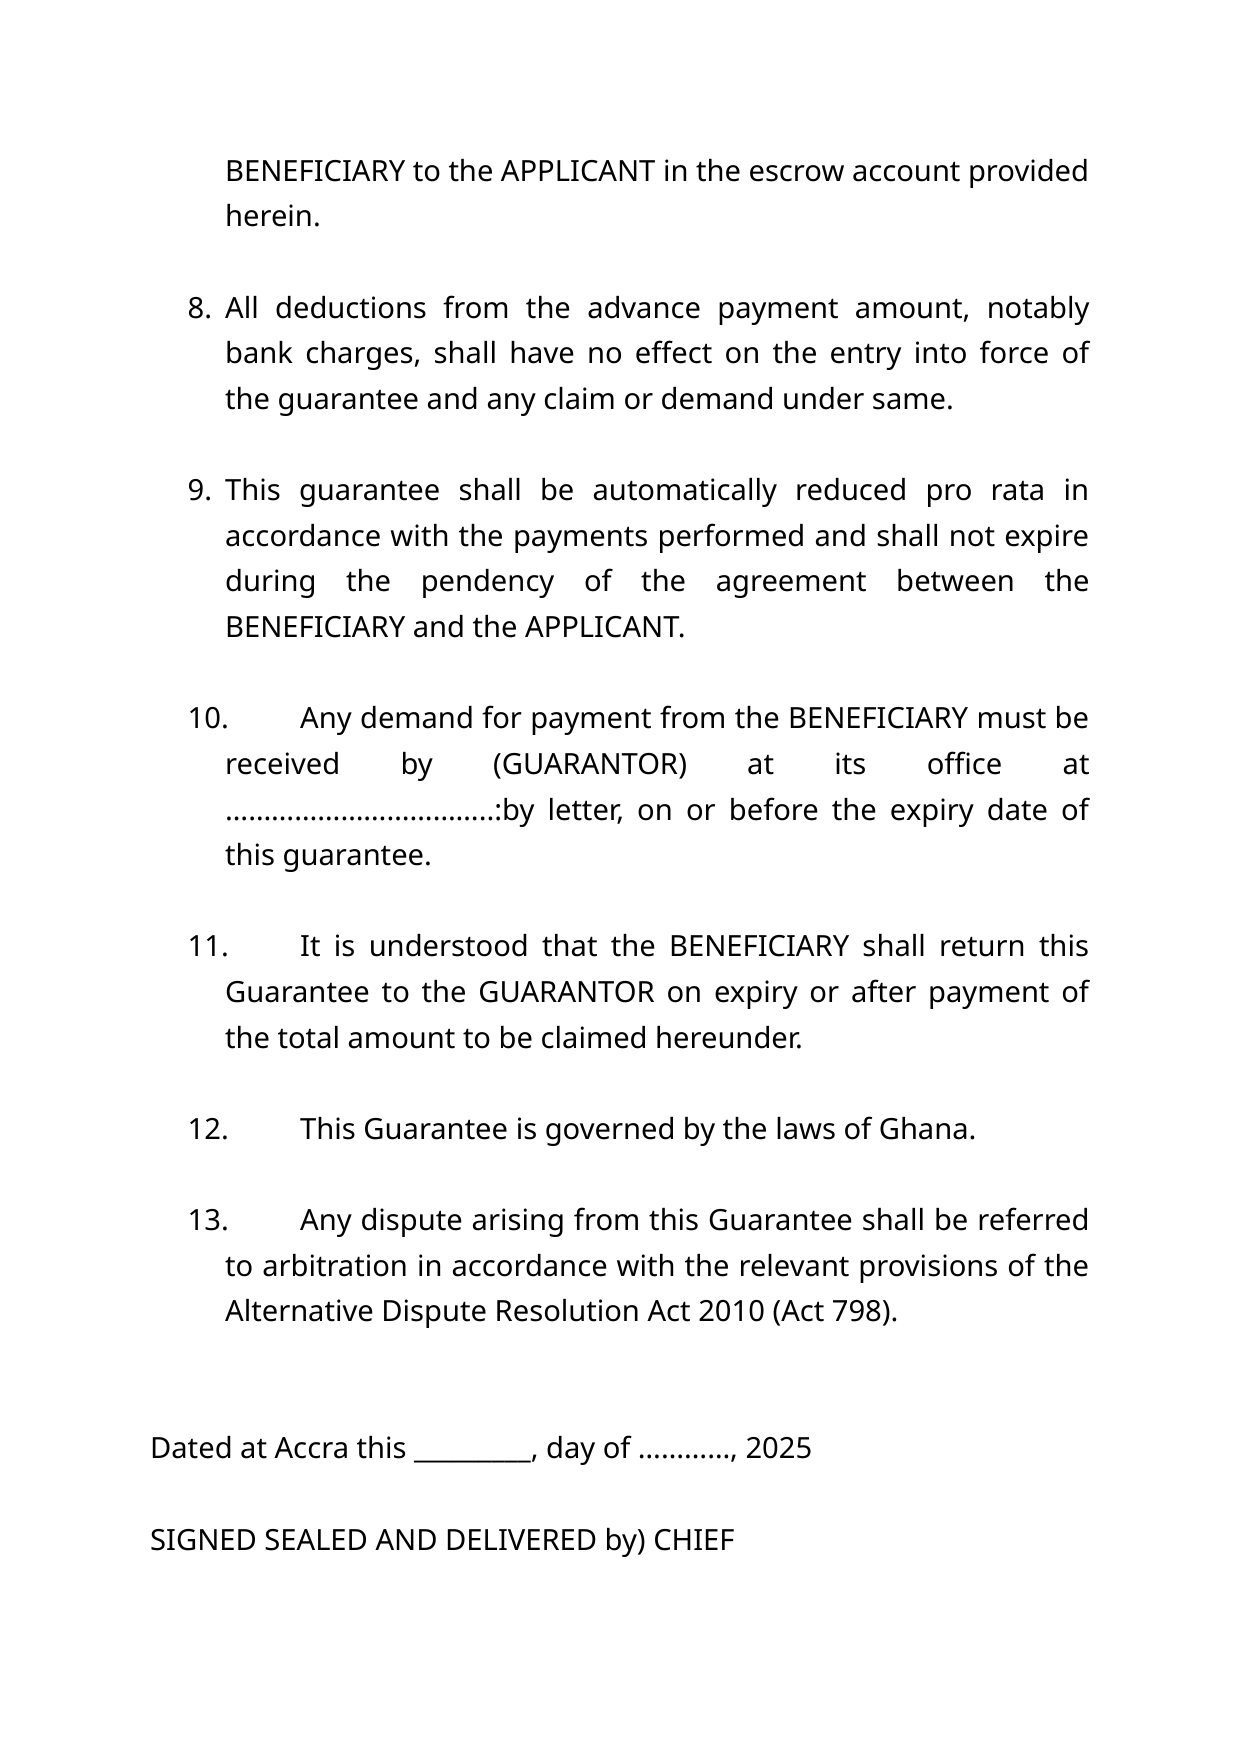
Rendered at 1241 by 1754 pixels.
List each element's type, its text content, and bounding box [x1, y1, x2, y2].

list Any dispute arising from this Guarantee shall be referred to arbitration in accordance with the relevant provisions of the Alternative Dispute Resolution Act 2010 (Act 798). [187, 1199, 1090, 1330]
list It is understood that the BENEFICIARY shall return this Guarantee to the GUARANTOR on expiry or after payment of the total amount to be claimed hereunder. [187, 926, 1090, 1057]
list Any demand for payment from the BENEFICIARY must be received by (GUARANTOR) at its office at ……………………………..:by letter, on or before the expiry date of this guarantee. [187, 697, 1090, 874]
text Dated at Accra this _________, day of …………, 2025 [150, 1427, 1090, 1467]
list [187, 150, 1090, 235]
text SIGNED SEALED AND DELIVERED by) CHIEF [150, 1519, 1090, 1558]
list This Guarantee is governed by the laws of Ghana. [187, 1108, 1090, 1148]
list This guarantee shall be automatically reduced pro rata in accordance with the payments performed and shall not expire during the pendency of the agreement between the BENEFICIARY and the APPLICANT. [187, 469, 1090, 646]
list All deductions from the advance payment amount, notably bank charges, shall have no effect on the entry into force of the guarantee and any claim or demand under same. [187, 287, 1090, 418]
